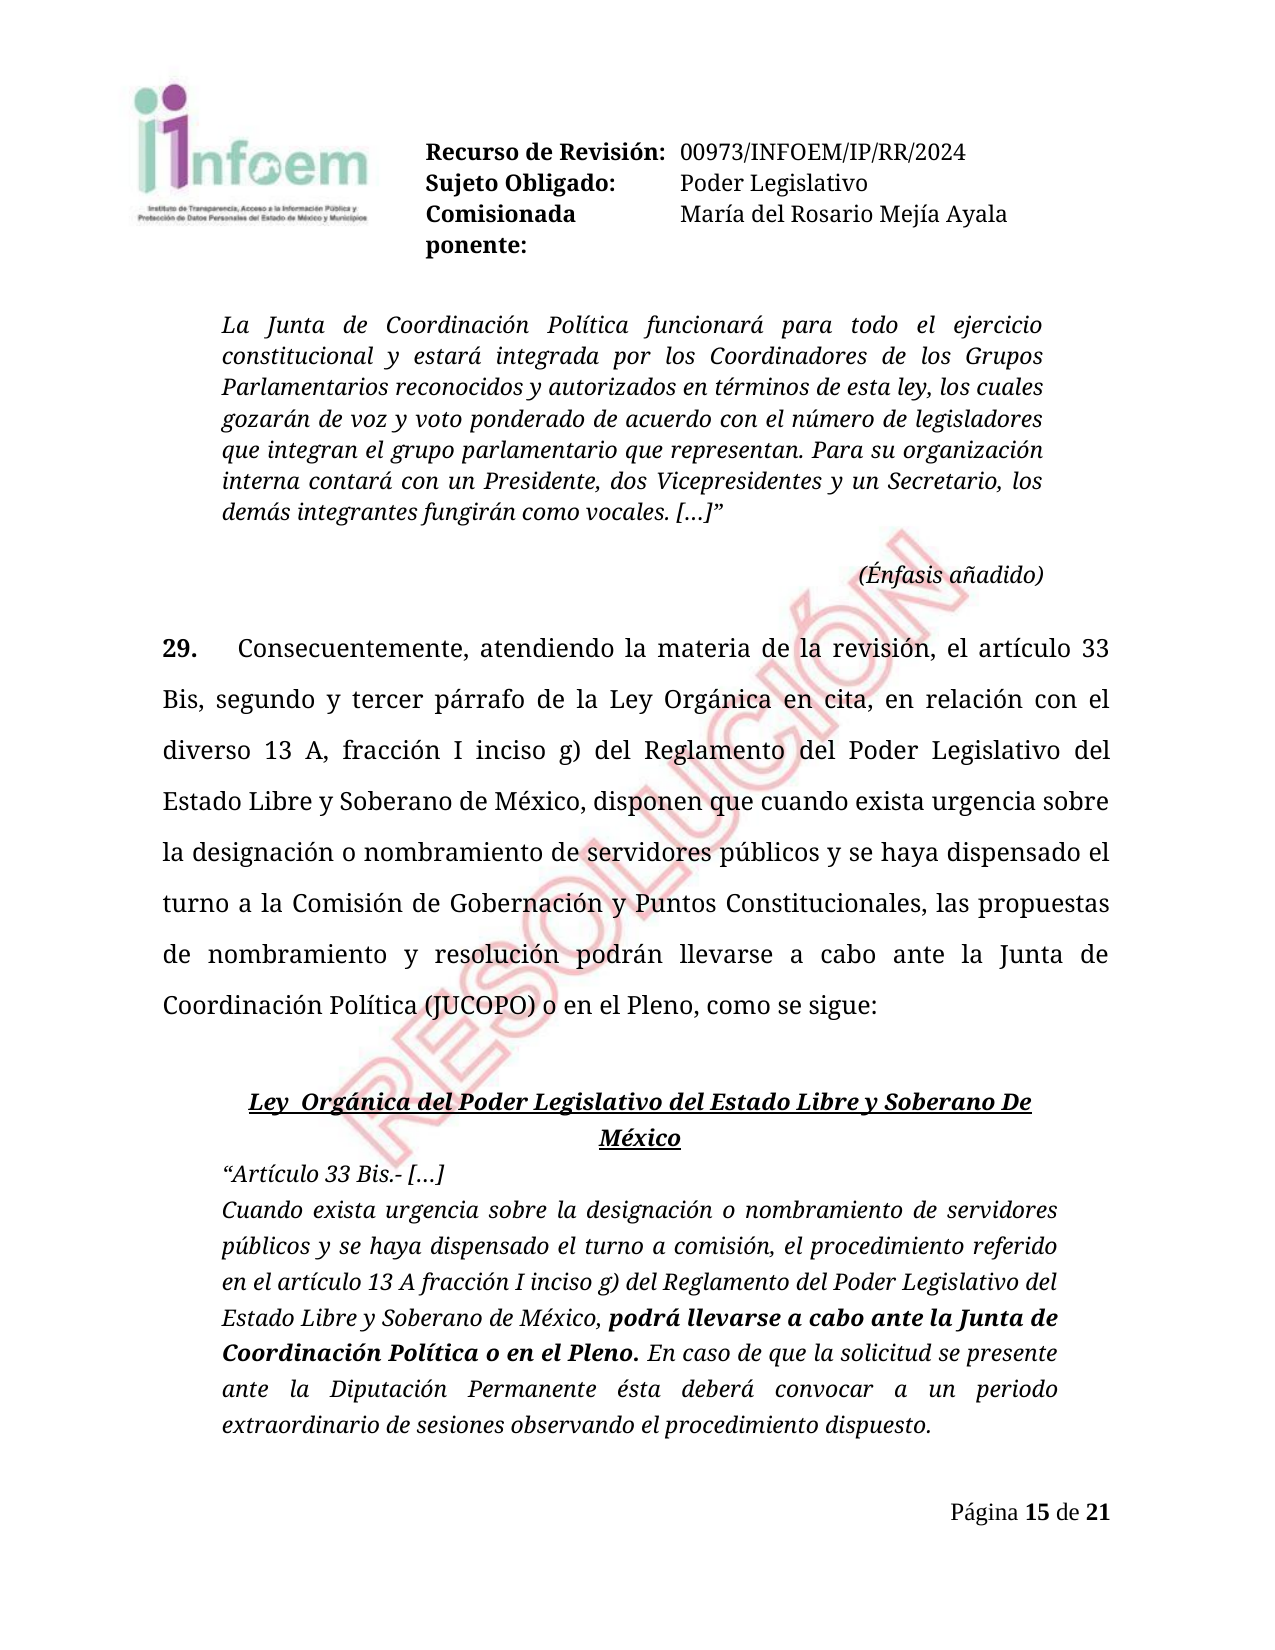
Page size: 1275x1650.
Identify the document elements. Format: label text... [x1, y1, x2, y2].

text Cuando exista urgencia sobre la designación o nombramiento de servidores públicos y se haya dispensado el turno a comisión, el procedimiento referido en el artículo 13 A fracción I inciso g) del Reglamento del Poder Legislativo del Estado Libre y Soberano de México, podrá llevarse a cabo ante la Junta de Coordinación Política o en el Pleno. En caso de que la solicitud se presente ante la Diputación Permanente ésta deberá convocar a un periodo extraordinario de sesiones observando el procedimiento dispuesto. [222, 1194, 1061, 1441]
text (Énfasis añadido) [222, 559, 1046, 590]
list Consecuentemente, atendiendo la materia de la revisión, el artículo 33 Bis, segundo y tercer párrafo de la Ley Orgánica en cita, en relación con el diverso 13 A, fracción I inciso g) del Reglamento del Poder Legislativo del Estado Libre y Soberano de México, disponen que cuando exista urgencia sobre la designación o nombramiento de servidores públicos y se haya dispensado el turno a la Comisión de Gobernación y Puntos Constitucionales, las propuestas de nombramiento y resolución podrán llevarse a cabo ante la Junta de Coordinación Política (JUCOPO) o en el Pleno, como se sigue: [162, 631, 1111, 1022]
text La Junta de Coordinación Política funcionará para todo el ejercicio constitucional y estará integrada por los Coordinadores de los Grupos Parlamentarios reconocidos y autorizados en términos de esta ley, los cuales gozarán de voz y voto ponderado de acuerdo con el número de legisladores que integran el grupo parlamentario que representan. Para su organización interna contará con un Presidente, dos Vicepresidentes y un Secretario, los demás integrantes fungirán como vocales. […]” [222, 309, 1046, 527]
text “Artículo 33 Bis.- […] [222, 1158, 1061, 1189]
picture [19, 26, 1248, 1627]
text Ley Orgánica del Poder Legislativo del Estado Libre y Soberano De México [222, 1086, 1061, 1153]
